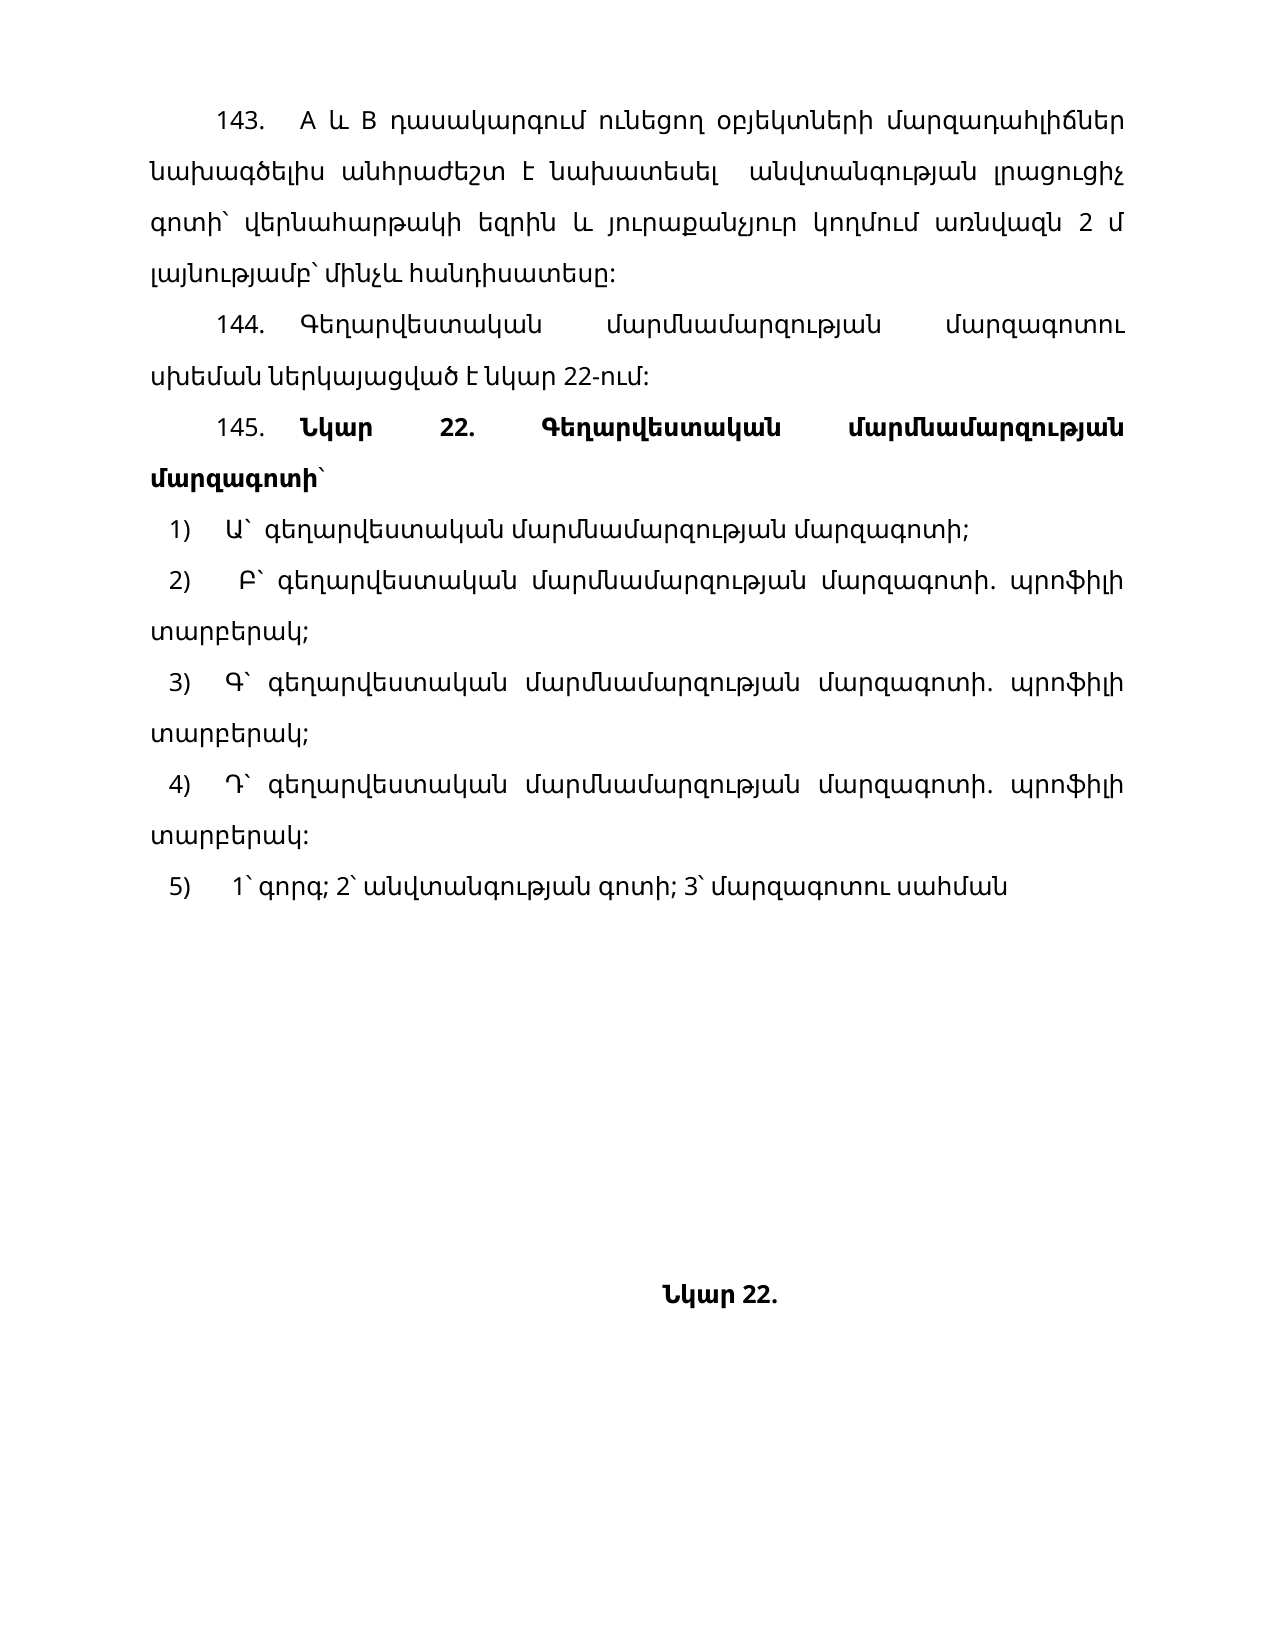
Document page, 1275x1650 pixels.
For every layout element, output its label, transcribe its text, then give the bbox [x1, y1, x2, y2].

list Բ` գեղարվեստական մարմնամարզության մարզագոտի. պրոֆիլի տարբերակ; [150, 562, 1125, 647]
list Դ` գեղարվեստական մարմնամարզության մարզագոտի. պրոֆիլի տարբերակ: [150, 767, 1125, 852]
list Գեղարվեստական մարմնամարզության մարզագոտու սխեման ներկայացված է նկար 22-ում: [150, 307, 1125, 392]
list 1՝ գորգ; 2՝ անվտանգության գոտի; 3՝ մարզագոտու սահման [150, 869, 1125, 903]
list Ա` գեղարվեստական մարմնամարզության մարզագոտի; [150, 511, 1125, 545]
list Գ` գեղարվեստական մարմնամարզության մարզագոտի. պրոֆիլի տարբերակ; [150, 664, 1125, 749]
list A և B դասակարգում ունեցող օբյեկտների մարզադահլիճներ նախագծելիս անհրաժեշտ է նախատեսել անվտանգության լրացուցիչ գոտի՝ վերնահարթակի եզրին և յուրաքանչյուր կողմում առնվազն 2 մ լայնությամբ՝ մինչև հանդիսատեսը: [150, 103, 1125, 290]
list Նկար 22. [169, 1277, 1125, 1311]
list Նկար 22. Գեղարվեստական մարմնամարզության մարզագոտի՝ [150, 409, 1125, 494]
